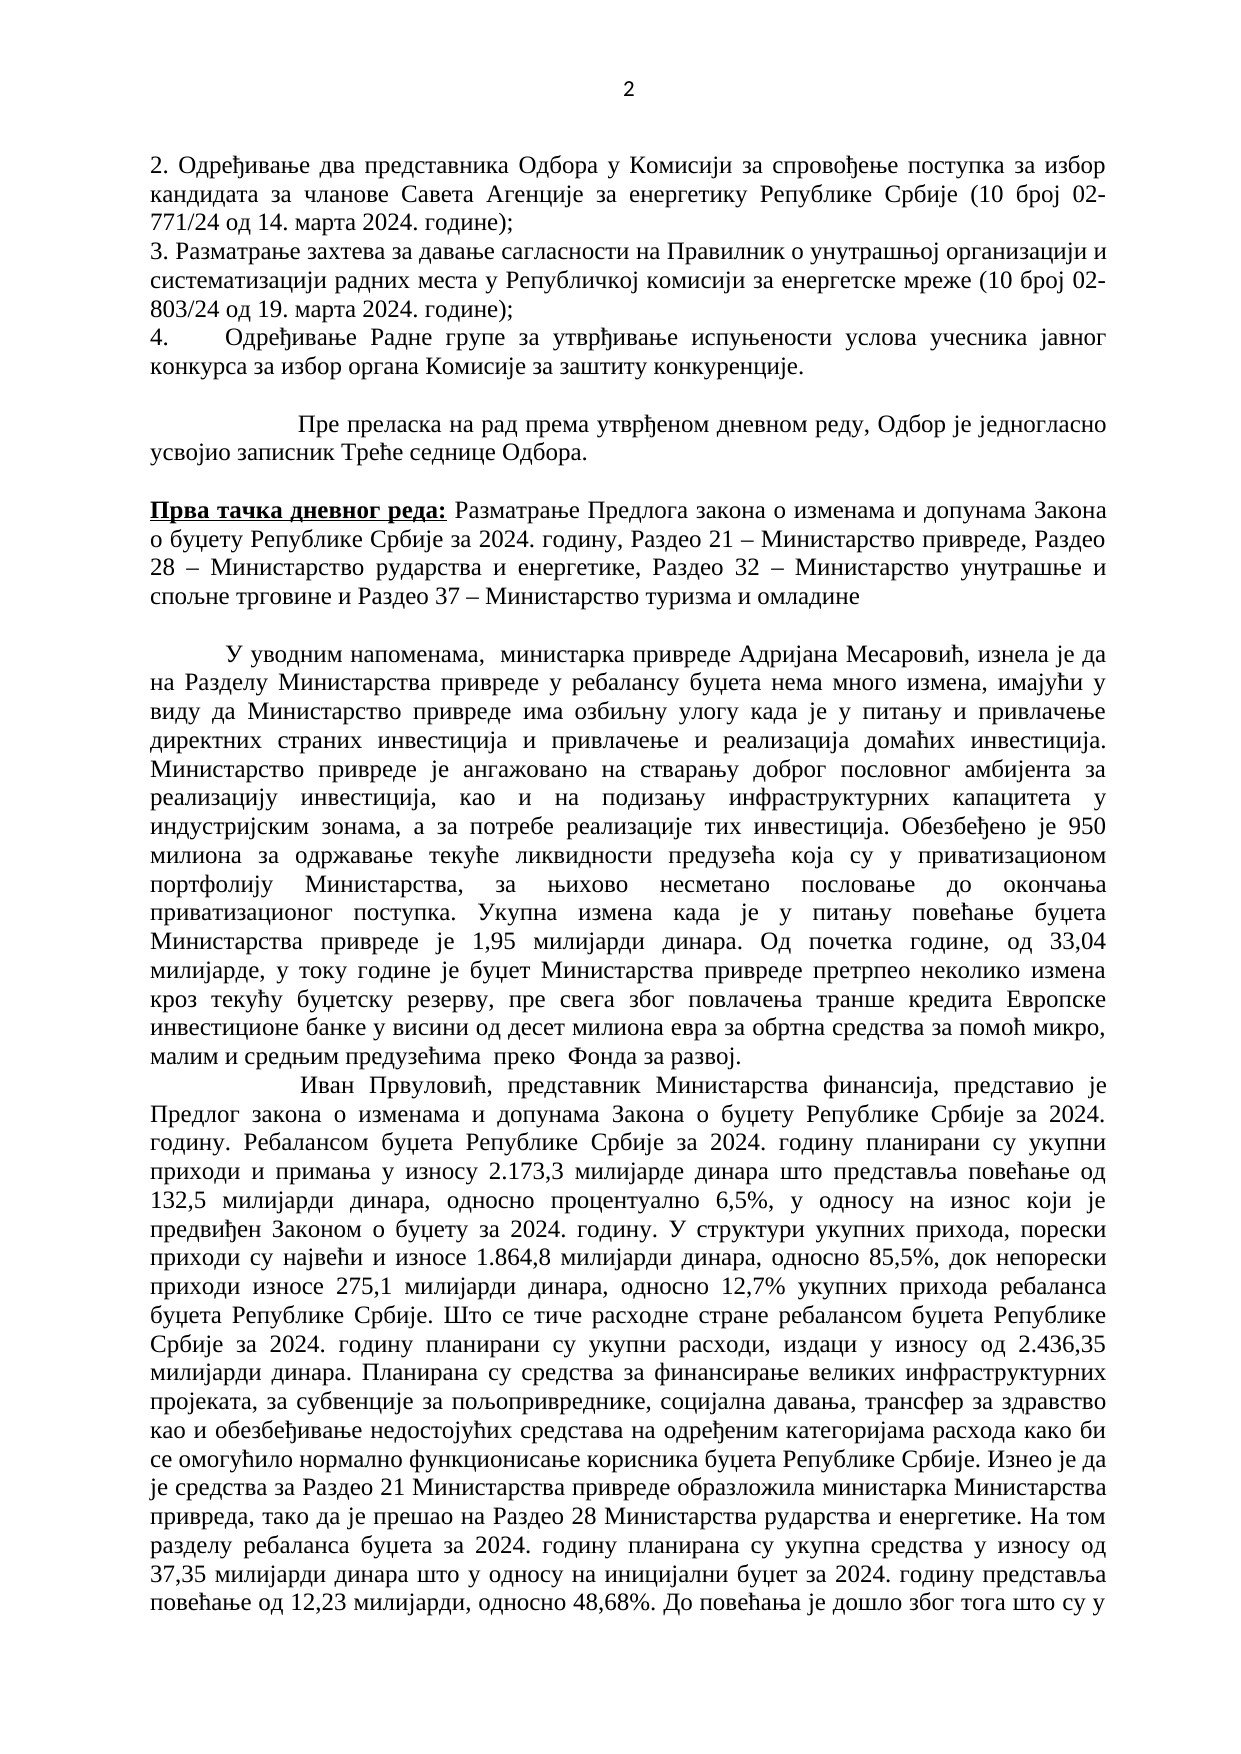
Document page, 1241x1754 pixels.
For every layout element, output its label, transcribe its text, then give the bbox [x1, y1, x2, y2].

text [150, 1070, 1107, 1616]
text Пре преласка на рад према утврђеном дневном реду, Одбор је једногласно усвојио записник Треће седнице Одбора. [150, 409, 1107, 466]
list 3. Разматрање захтева за давање сагласности на Правилник о унутрашњој организацији и систематизацији радних места у Републичкој комисији за енергетске мреже (10 број 02-803/24 од 19. марта 2024. године); [150, 236, 1107, 322]
text Прва тачка дневног реда: Разматрање Предлога закона о изменама и допунама Закона о буџету Републике Србије за 2024. годину, Раздео 21 – Министарство привреде, Раздео 28 – Министарство рударства и енергетике, Раздео 32 – Министарство унутрашње и спољне трговине и Раздео 37 – Министарство туризма и омладине [150, 495, 1107, 610]
list Одређивање Радне групе за утврђивање испуњености услова учесника јавног конкурса за избор органа Комисије за заштиту конкуренције. [150, 322, 1107, 380]
list 2. Одређивање два представника Одбора у Комисији за спровођење поступка за избор кандидата за чланове Савета Агенције за енергетику Републике Србије (10 број 02-771/24 од 14. марта 2024. године); [150, 150, 1107, 236]
text У уводним напоменама, министарка привреде Адријана Месаровић, изнела је да на Разделу Министарства привреде у ребалансу буџета нема много измена, имајући у виду да Министарство привреде има озбиљну улогу када је у питању и привлачење директних страних инвестиција и привлачење и реализација домаћих инвестиција. Министарство привреде је ангажовано на стварању доброг пословног амбијента за реализацију инвестиција, као и на подизању инфраструктурних капацитета у индустријским зонама, а за потребе реализације тих инвестиција. Обезбеђено је 950 милиона за одржавање текуће ликвидности предузећа која су у приватизационом портфолију Министарства, за њихово несметано пословање до окончања приватизационог поступка. Укупна измена када је у питању повећање буџета Министарства привреде је 1,95 милијарди динара. Од почетка године, од 33,04 милијарде, у току године је буџет Министарства привреде претрпео неколико измена кроз текућу буџетску резерву, пре свега због повлачења транше кредита Европске инвестиционе банке у висини од десет милиона евра за обртна средства за помоћ микро, малим и средњим предузећима преко Фонда за развој. [150, 639, 1107, 1070]
